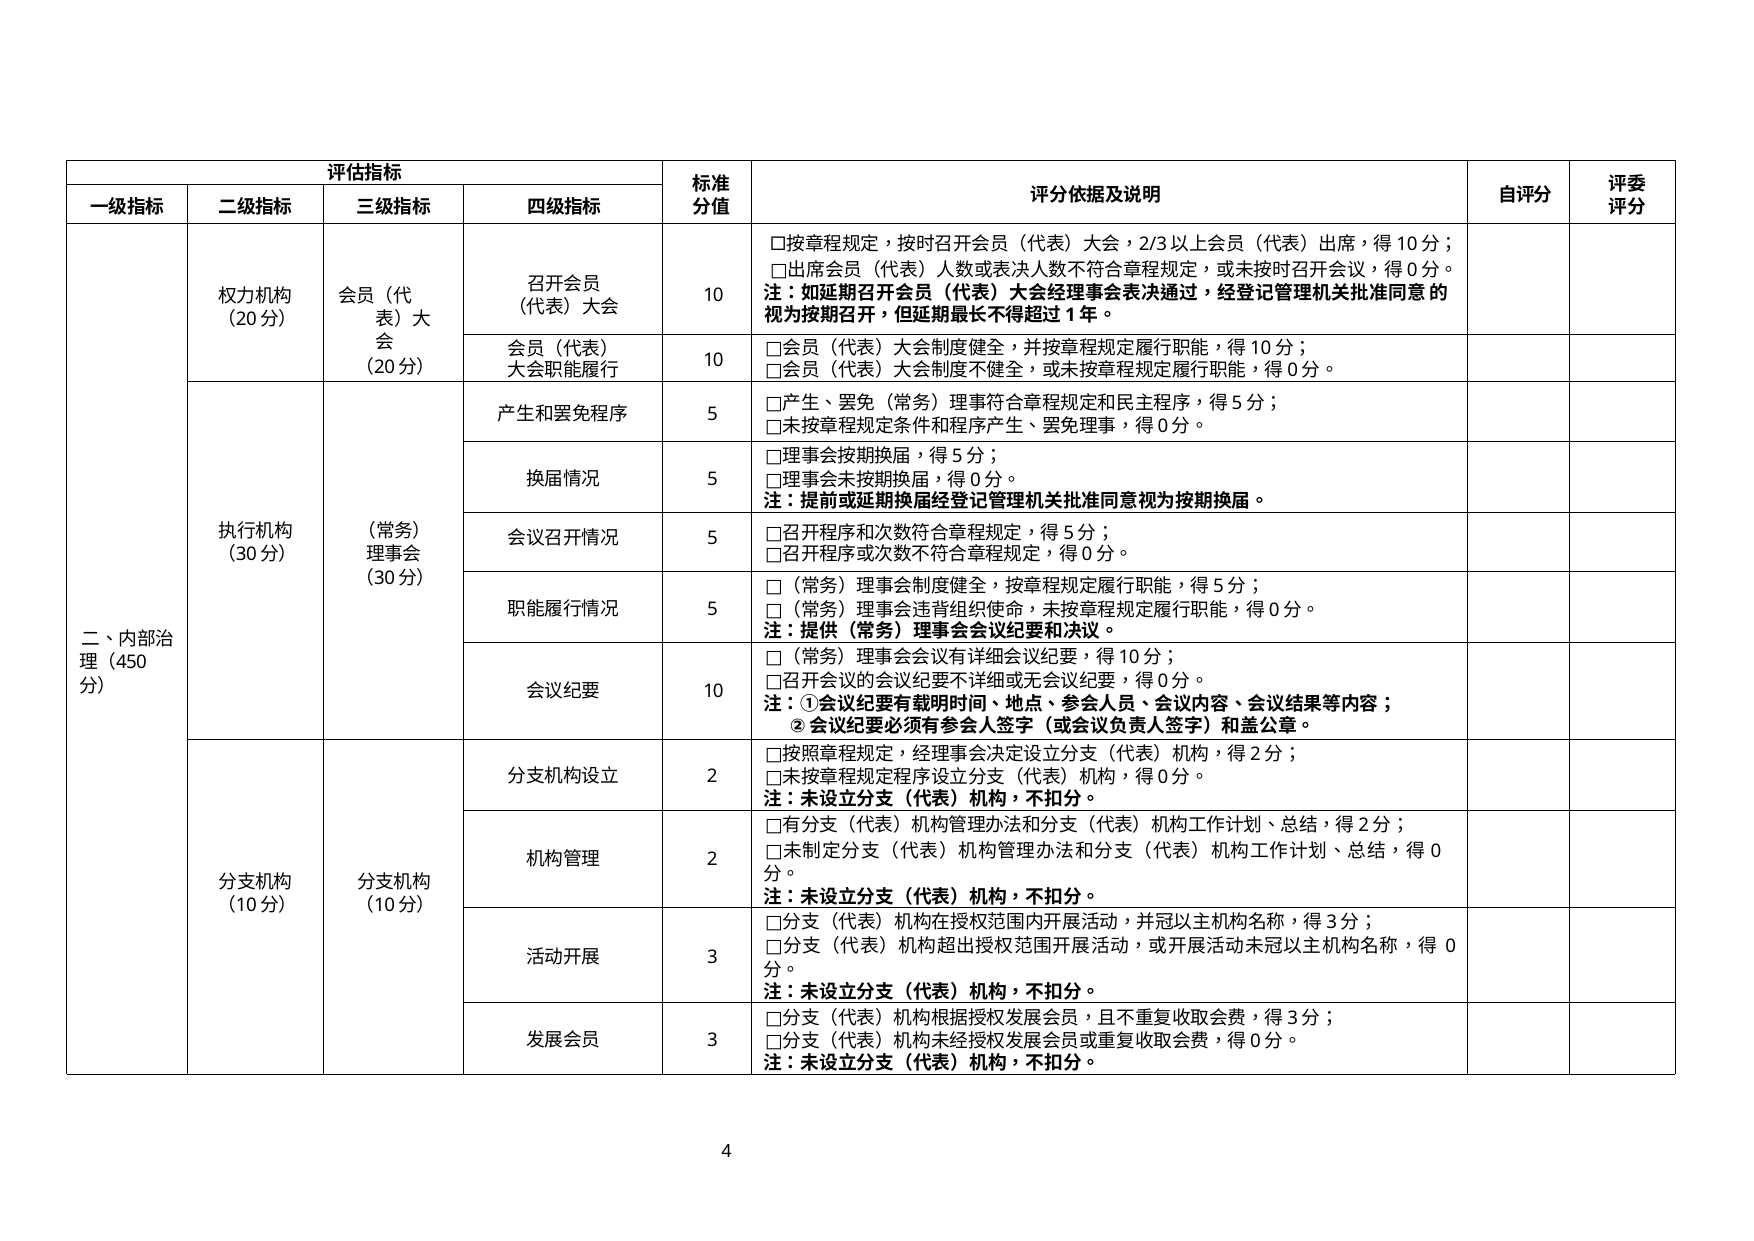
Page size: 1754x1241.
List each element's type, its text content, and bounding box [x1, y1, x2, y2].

table_cell [1468, 382, 1569, 441]
table_cell 职能履行情况 [464, 572, 662, 642]
table_cell 会议召开情况 [464, 513, 662, 571]
table_cell [1570, 740, 1675, 810]
table_cell 会员（代表）大会 （20分） [324, 224, 463, 381]
table_header 标准 分值 [663, 161, 751, 223]
table_cell [1570, 335, 1675, 381]
table_cell 2 [663, 811, 751, 907]
table_cell [1468, 513, 1569, 571]
table_cell 发展会员 [464, 1003, 662, 1073]
table_cell [1570, 442, 1675, 512]
table_cell 二级指标 [188, 185, 323, 223]
table_cell 机构管理 [464, 811, 662, 907]
table_cell [1570, 643, 1675, 738]
table_header 评委 评分 [1570, 161, 1675, 223]
table_cell [1570, 811, 1675, 907]
table_cell [1468, 224, 1569, 333]
table_cell [1468, 442, 1569, 512]
table_cell [1468, 811, 1569, 907]
table_header 评估指标 [67, 161, 662, 183]
table_cell 5 [663, 572, 751, 642]
table_cell □分支（代表）机构在授权范围内开展活动，并冠以主机构名称，得3分； □分支（代表）机构超出授权范围开展活动，或开展活动未冠以主机构名称，得0分。 注：未设立分支（代表）机构，不扣分。 [752, 908, 1467, 1002]
table_cell 5 [663, 442, 751, 512]
table_cell 会议纪要 [464, 643, 662, 738]
table_cell [1570, 224, 1675, 333]
table_cell 权力机构 （20分） [188, 224, 323, 381]
table_cell 按章程规定，按时召开会员（代表）大会，2/3以上会员（代表）出席，得10分； □出席会员（代表）人数或表决人数不符合章程规定，或未按时召开会议，得0分。 注：如延期召开会员（代表）大会经理事会表决通过，经登记管理机关批准同意的视为按期召开，但延期最长不得超过1年。 [752, 224, 1467, 333]
table_cell 分支机构设立 [464, 740, 662, 810]
table_cell [1570, 908, 1675, 1002]
table_cell 10 [663, 335, 751, 381]
table_cell □召开程序和次数符合章程规定，得5分； □召开程序或次数不符合章程规定，得0分。 [752, 513, 1467, 571]
table_cell □会员（代表）大会制度健全，并按章程规定履行职能，得10分； □会员（代表）大会制度不健全，或未按章程规定履行职能，得0分。 [752, 335, 1467, 381]
table_cell □（常务）理事会制度健全，按章程规定履行职能，得5分； □（常务）理事会违背组织使命，未按章程规定履行职能，得0分。 注：提供（常务）理事会会议纪要和决议。 [752, 572, 1467, 642]
table_cell 活动开展 [464, 908, 662, 1002]
table_cell 2 [663, 740, 751, 810]
table_cell [1468, 643, 1569, 738]
table_cell 四级指标 [464, 185, 662, 223]
table_header 评分依据及说明 [752, 161, 1467, 223]
table_cell [1468, 572, 1569, 642]
table_cell □分支（代表）机构根据授权发展会员，且不重复收取会费，得3分； □分支（代表）机构未经授权发展会员或重复收取会费，得0分。 注：未设立分支（代表）机构，不扣分。 [752, 1003, 1467, 1073]
table_cell 执行机构 （30分） [188, 382, 323, 738]
table_cell □（常务）理事会会议有详细会议纪要，得10分； □召开会议的会议纪要不详细或无会议纪要，得0分。 注：①会议纪要有载明时间、地点、参会人员、会议内容、会议结果等内容； ②会议纪要必须有参会人签字（或会议负责人签字）和盖公章。 [752, 643, 1467, 738]
table_cell [1468, 335, 1569, 381]
table_cell 5 [663, 382, 751, 441]
table_cell 一级指标 [67, 185, 187, 223]
table_header 自评分 [1468, 161, 1569, 223]
table_cell 换届情况 [464, 442, 662, 512]
table_cell 三级指标 [324, 185, 463, 223]
table_cell 召开会员 （代表）大会 [464, 224, 662, 333]
table_cell 3 [663, 908, 751, 1002]
table_cell □按照章程规定，经理事会决定设立分支（代表）机构，得2分； □未按章程规定程序设立分支（代表）机构，得0分。 注：未设立分支（代表）机构，不扣分。 [752, 740, 1467, 810]
table_cell 分支机构 （10分） [188, 740, 323, 1073]
table_cell （常务） 理事会 （30分） [324, 382, 463, 738]
table_cell □有分支（代表）机构管理办法和分支（代表）机构工作计划、总结，得2分； □未制定分支（代表）机构管理办法和分支（代表）机构工作计划、总结，得0分。 注：未设立分支（代表）机构，不扣分。 [752, 811, 1467, 907]
table_cell [1468, 908, 1569, 1002]
table_cell □理事会按期换届，得5分； □理事会未按期换届，得0分。 注：提前或延期换届经登记管理机关批准同意视为按期换届。 [752, 442, 1467, 512]
table_cell [1570, 1003, 1675, 1073]
table_cell □产生、罢免（常务）理事符合章程规定和民主程序，得5分； □未按章程规定条件和程序产生、罢免理事，得0分。 [752, 382, 1467, 441]
table_cell [1468, 1003, 1569, 1073]
table_cell [1570, 513, 1675, 571]
table_cell 5 [663, 513, 751, 571]
table_cell 会员（代表） 大会职能履行 [464, 335, 662, 381]
table_cell 10 [663, 643, 751, 738]
table_cell 10 [663, 224, 751, 333]
table_cell 3 [663, 1003, 751, 1073]
table_cell 分支机构 （10分） [324, 740, 463, 1073]
table_cell 二、内部治理（450分） [67, 224, 187, 1073]
table_cell 产生和罢免程序 [464, 382, 662, 441]
table_cell [1570, 572, 1675, 642]
table_cell [1468, 740, 1569, 810]
table_cell [1570, 382, 1675, 441]
